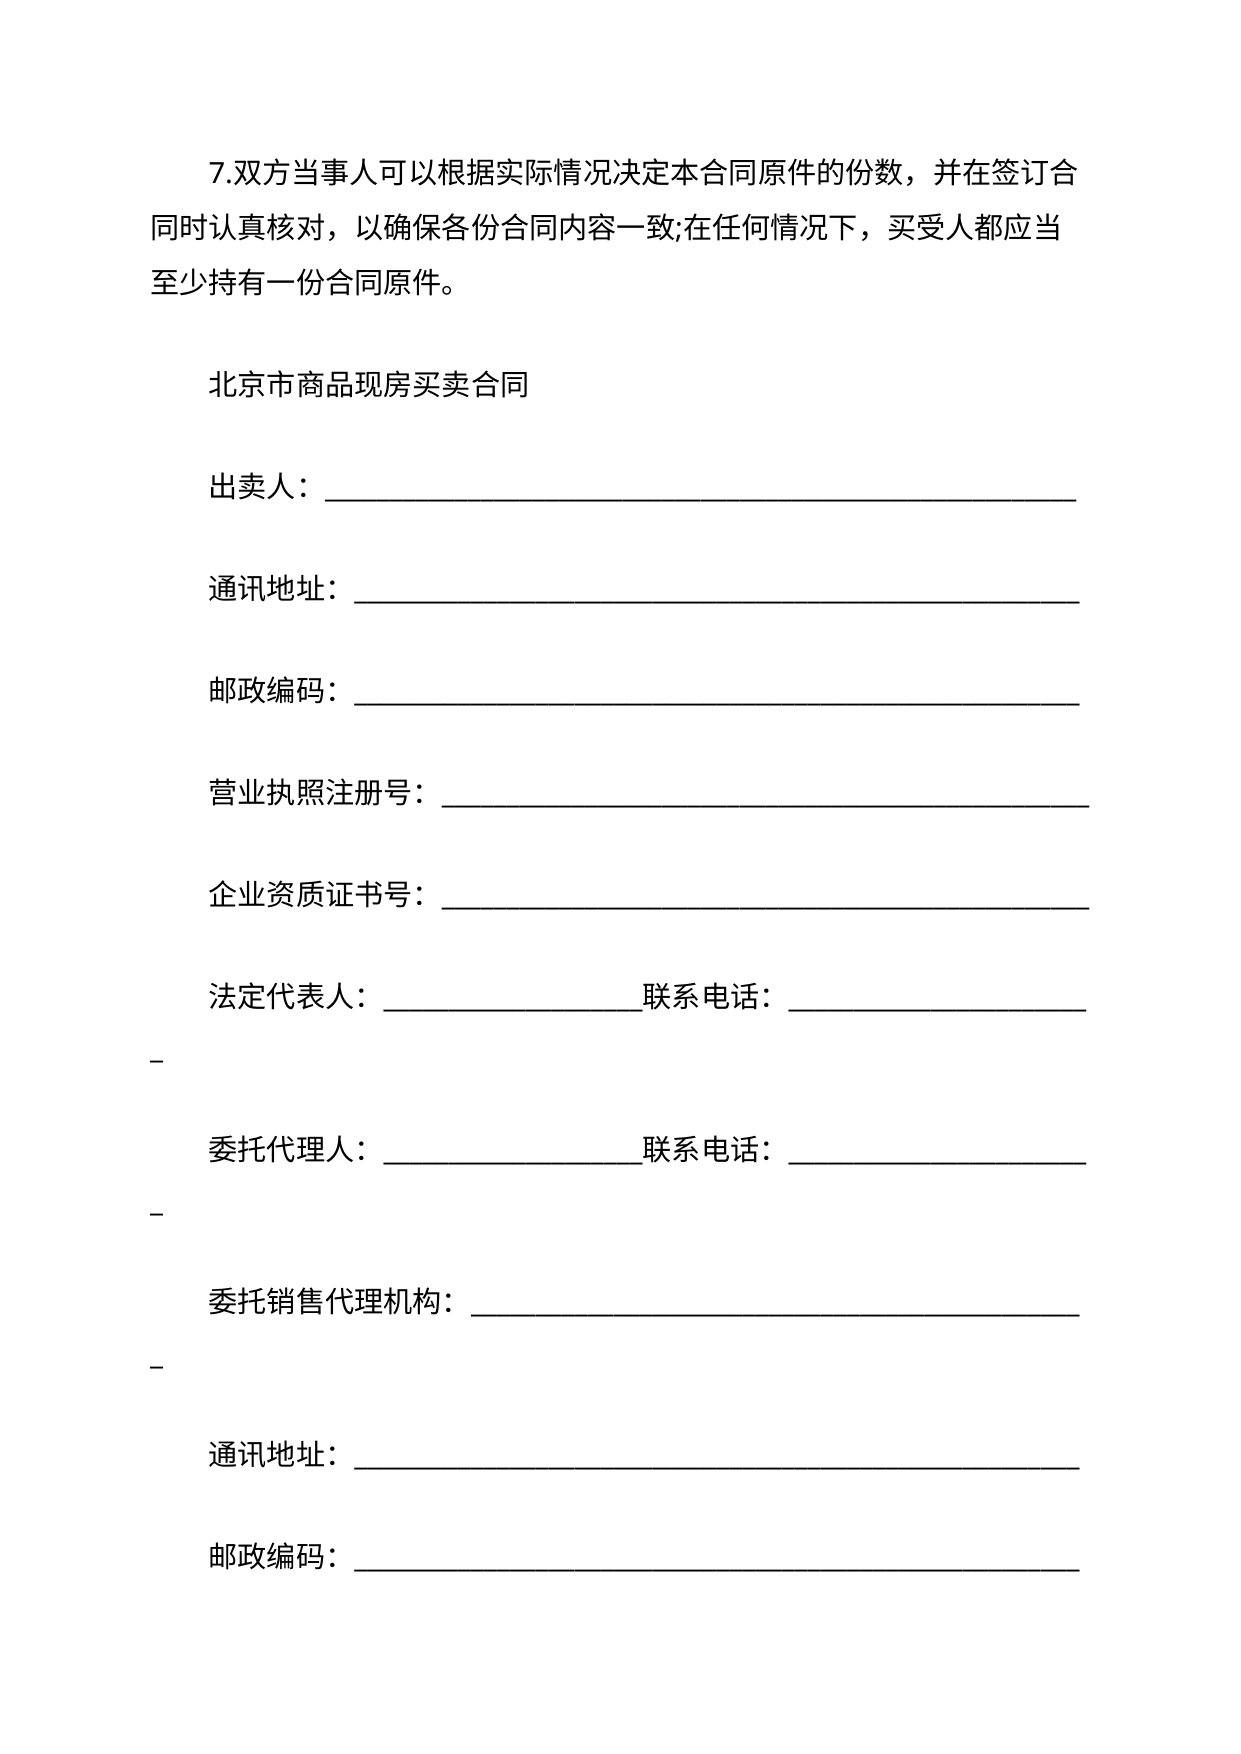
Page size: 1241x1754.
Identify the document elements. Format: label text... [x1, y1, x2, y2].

text 邮政编码：________________________________________________________ [150, 667, 1090, 710]
text 通讯地址：________________________________________________________ [150, 1432, 1090, 1474]
text 出卖人：__________________________________________________________ [150, 463, 1090, 506]
text 委托销售代理机构：________________________________________________ [150, 1279, 1090, 1373]
text 法定代表人：____________________联系电话：________________________ [150, 973, 1090, 1067]
text 北京市商品现房买卖合同 [150, 362, 1090, 404]
text 邮政编码：________________________________________________________ [150, 1533, 1090, 1576]
text 企业资质证书号：__________________________________________________ [150, 871, 1090, 914]
text 委托代理人：____________________联系电话：________________________ [150, 1126, 1090, 1220]
text 7.双方当事人可以根据实际情况决定本合同原件的份数，并在签订合同时认真核对，以确保各份合同内容一致;在任何情况下，买受人都应当至少持有一份合同原件。 [150, 150, 1090, 302]
text 通讯地址：________________________________________________________ [150, 566, 1090, 608]
text 营业执照注册号：__________________________________________________ [150, 769, 1090, 812]
